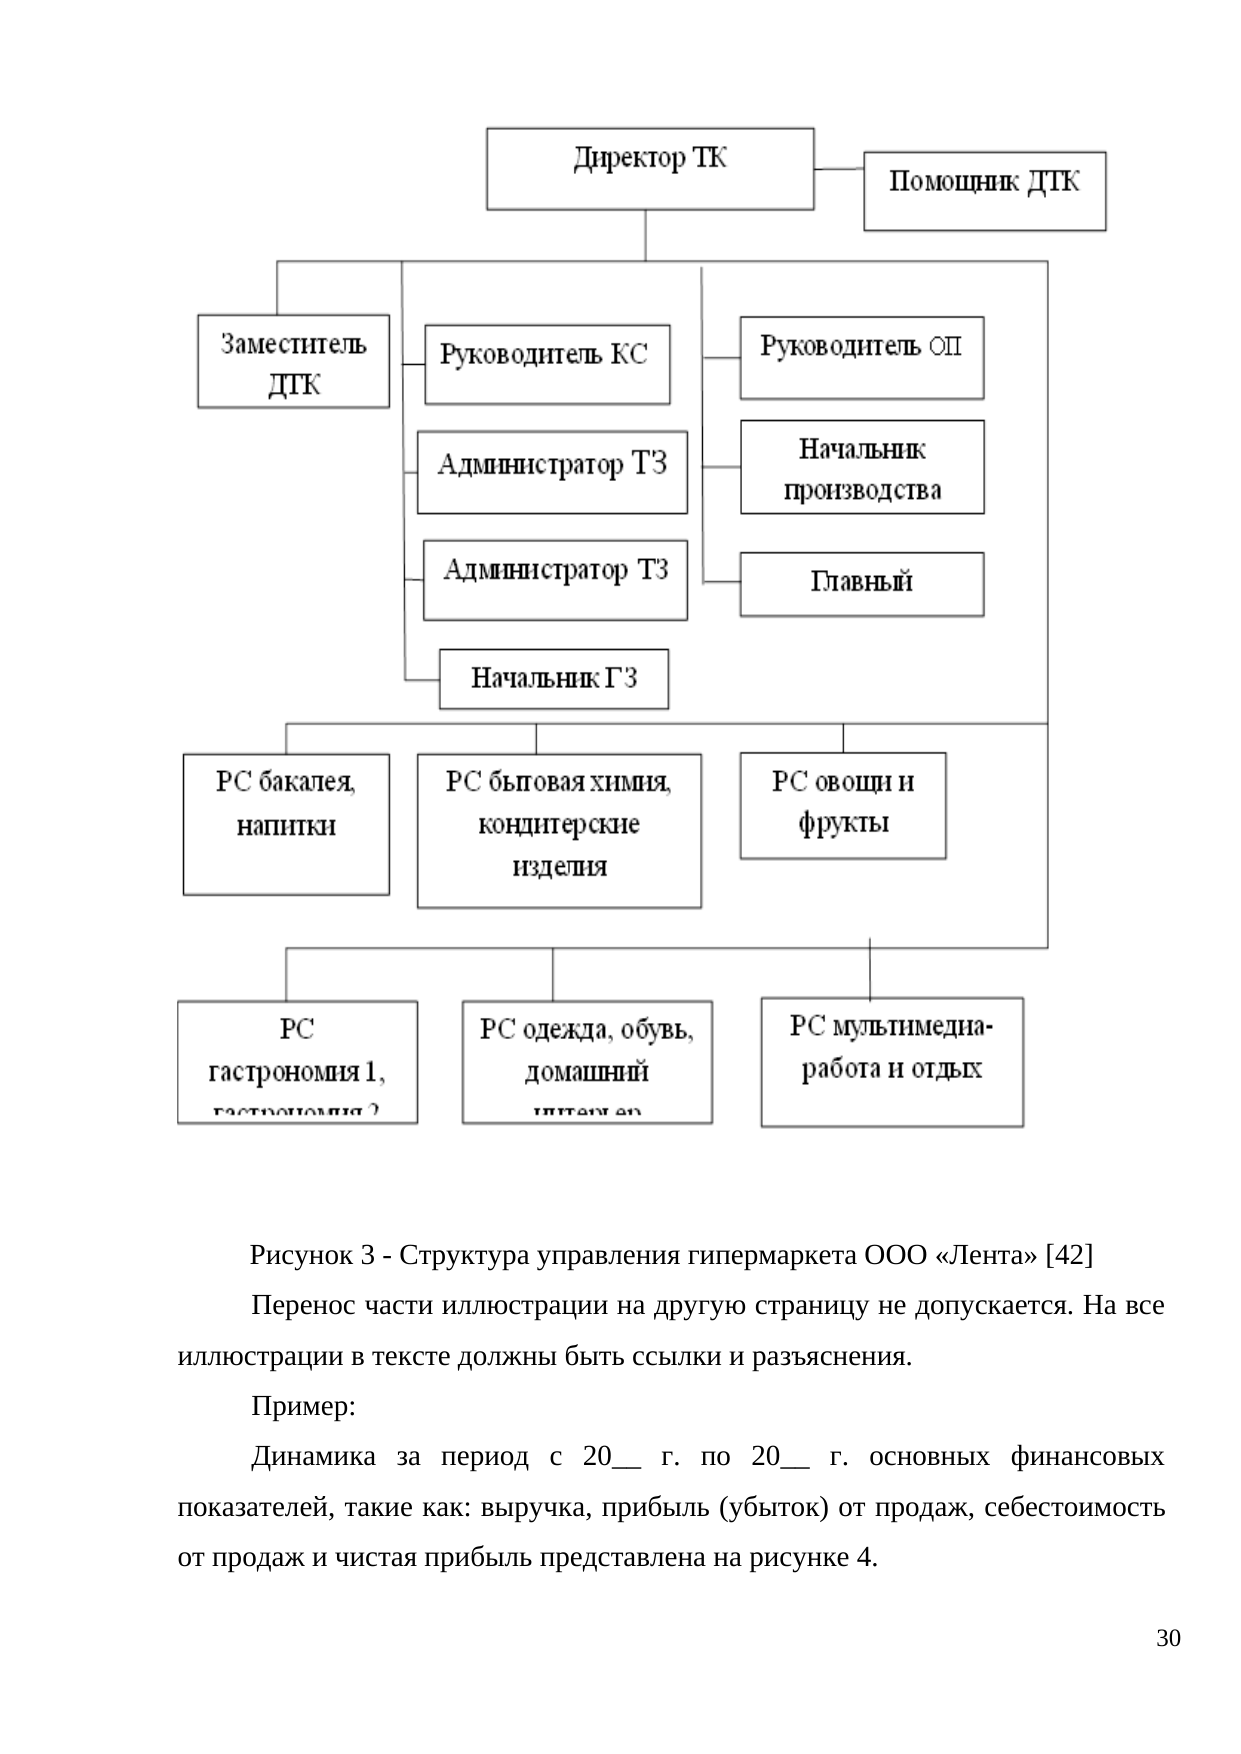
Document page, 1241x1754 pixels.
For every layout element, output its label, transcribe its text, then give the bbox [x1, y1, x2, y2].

text Перенос части иллюстрации на другую страницу не допускается. На все иллюстрации в тексте должны быть ссылки и разъяснения. [177, 1287, 1166, 1371]
picture [177, 118, 1132, 1173]
text Динамика за период с 20__ г. по 20__ г. основных финансовых показателей, такие как: выручка, прибыль (убыток) от продаж, себестоимость от продаж и чистая прибыль представлена на рисунке 4. [177, 1438, 1166, 1572]
text Рисунок 3 - Структура управления гипермаркета ООО «Лента» [42] [177, 1237, 1166, 1271]
text Пример: [177, 1388, 1166, 1422]
